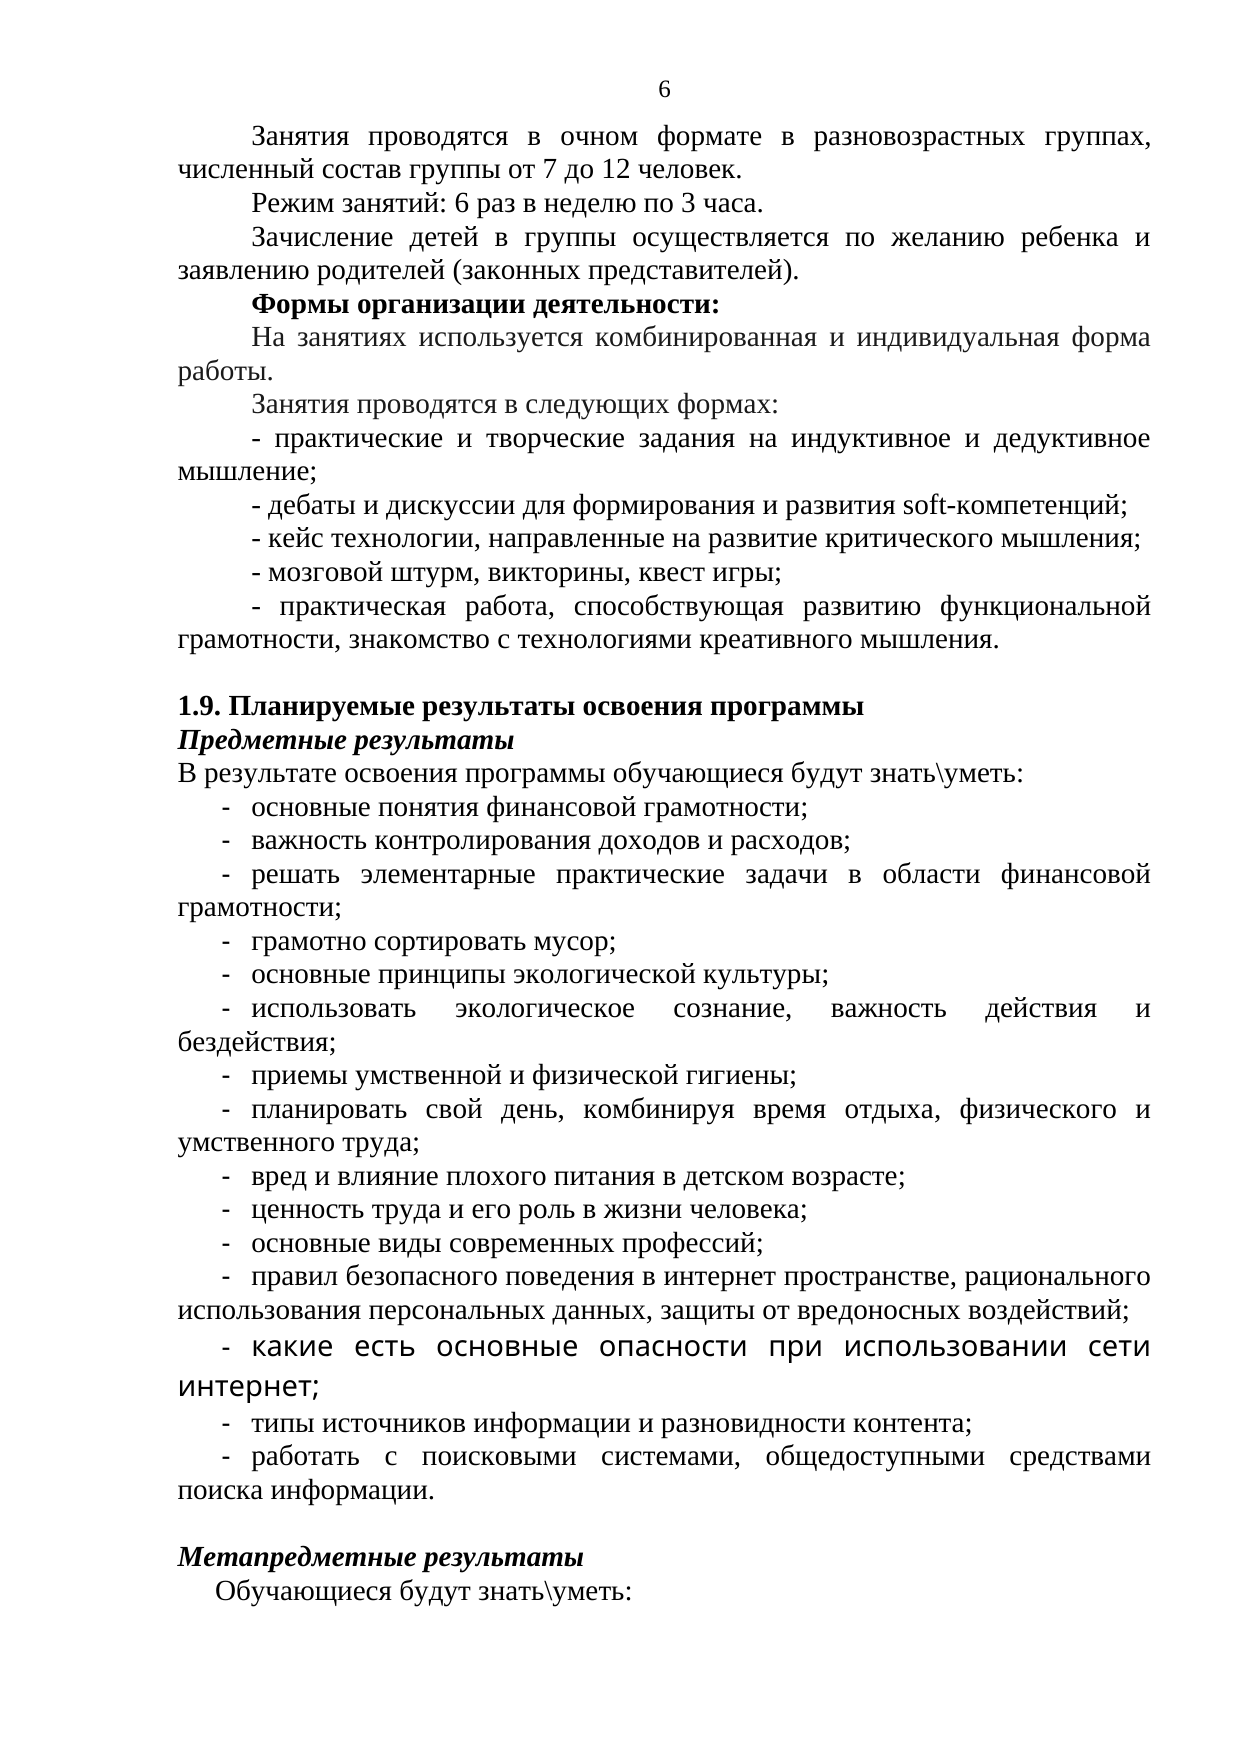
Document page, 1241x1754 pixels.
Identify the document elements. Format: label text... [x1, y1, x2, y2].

list работать с поисковыми системами, общедоступными средствами поиска информации. [177, 1438, 1152, 1506]
text Предметные результаты [177, 722, 1152, 755]
text - практические и творческие задания на индуктивное и дедуктивное мышление; [177, 420, 1152, 487]
list вред и влияние плохого питания в детском возрасте; [177, 1158, 1152, 1191]
list правил безопасного поведения в интернет пространстве, рационального использования персональных данных, защиты от вредоносных воздействий; [177, 1258, 1152, 1326]
list планировать свой день, комбинируя время отдыха, физического и умственного труда; [177, 1091, 1152, 1158]
text Зачисление детей в группы осуществляется по желанию ребенка и заявлению родителей (законных представителей). [177, 219, 1152, 286]
text Метапредметные результаты [177, 1539, 1152, 1573]
text Обучающиеся будут знать\уметь: [177, 1573, 1152, 1606]
text Занятия проводятся в следующих формах: [177, 386, 1152, 420]
list основные виды современных профессий; [177, 1225, 1152, 1258]
text - мозговой штурм, викторины, квест игры; [177, 554, 1152, 588]
text 1.9. Планируемые результаты освоения программы [177, 688, 1152, 722]
list важность контролирования доходов и расходов; [177, 822, 1152, 856]
text - практическая работа, способствующая развитию функциональной грамотности, знакомство с технологиями креативного мышления. [177, 588, 1152, 655]
text - кейс технологии, направленные на развитие критического мышления; [177, 521, 1152, 554]
list грамотно сортировать мусор; [177, 923, 1152, 957]
text Формы организации деятельности: [177, 286, 1152, 319]
list использовать экологическое сознание, важность действия и бездействия; [177, 990, 1152, 1057]
list типы источников информации и разновидности контента; [177, 1405, 1152, 1438]
text - дебаты и дискуссии для формирования и развития soft-компетенций; [177, 487, 1152, 521]
text Режим занятий: 6 раз в неделю по 3 часа. [177, 185, 1152, 219]
list приемы умственной и физической гигиены; [177, 1057, 1152, 1091]
list основные понятия финансовой грамотности; [177, 789, 1152, 822]
list решать элементарные практические задачи в области финансовой грамотности; [177, 856, 1152, 923]
text На занятиях используется комбинированная и индивидуальная форма работы. [177, 319, 1152, 386]
text Занятия проводятся в очном формате в разновозрастных группах, численный состав группы от 7 до 12 человек. [177, 118, 1152, 185]
list какие есть основные опасности при использовании сети интернет; [177, 1326, 1152, 1405]
list ценность труда и его роль в жизни человека; [177, 1191, 1152, 1225]
text В результате освоения программы обучающиеся будут знать\уметь: [177, 755, 1152, 789]
list основные принципы экологической культуры; [177, 957, 1152, 990]
